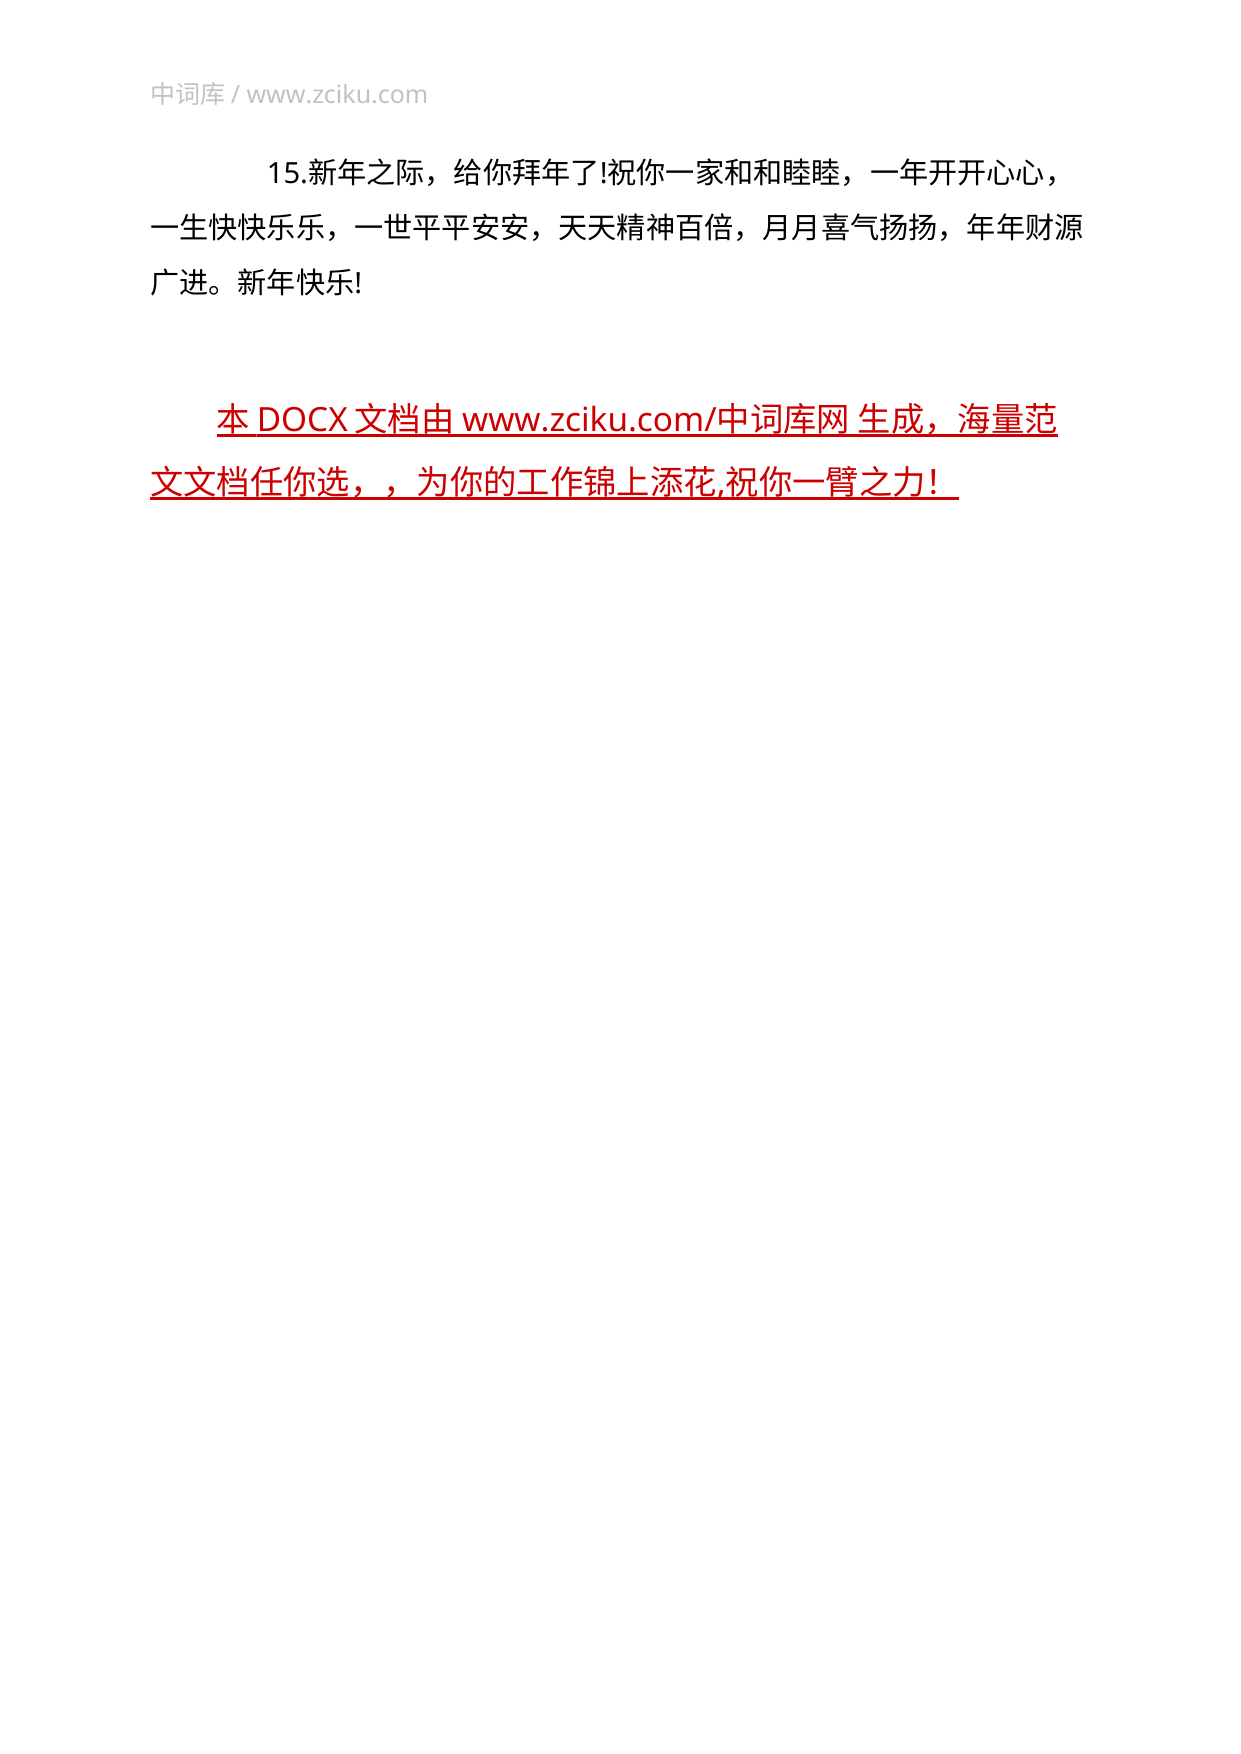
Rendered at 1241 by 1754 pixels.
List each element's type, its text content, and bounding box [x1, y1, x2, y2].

text 15.新年之际，给你拜年了!祝你一家和和睦睦，一年开开心心，一生快快乐乐，一世平平安安，天天精神百倍，月月喜气扬扬，年年财源广进。新年快乐! [150, 150, 1090, 302]
text 本DOCX文档由 www.zciku.com/中词库网 生成，海量范文文档任你选，，为你的工作锦上添花,祝你一臂之力！ [150, 393, 1090, 504]
